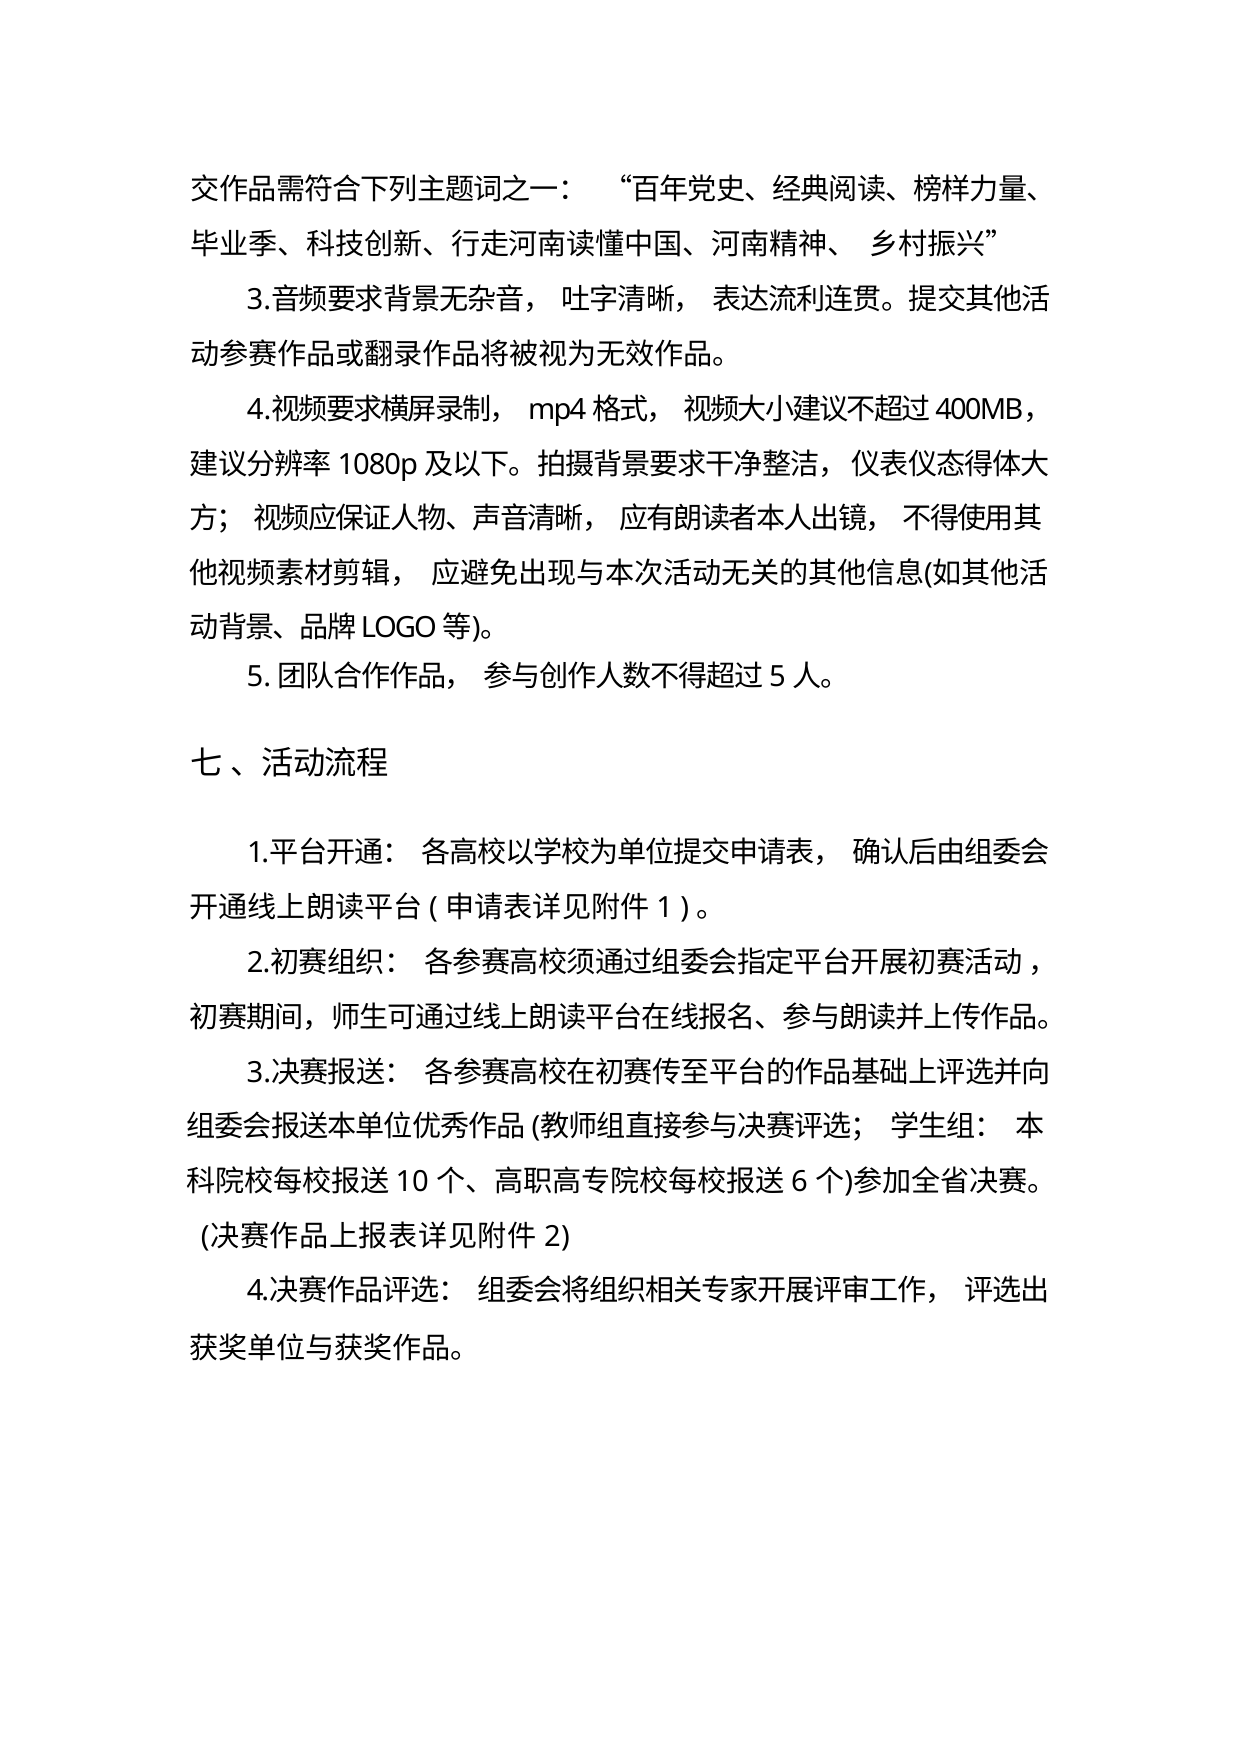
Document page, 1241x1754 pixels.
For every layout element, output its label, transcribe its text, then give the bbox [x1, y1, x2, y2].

text 4.决赛作品评选： 组委会将组织相关专家开展评审工作， 评选出 获奖单位与获奖作品。 [189, 1267, 1053, 1366]
text 3.音频要求背景无杂音， 吐字清晰， 表达流利连贯。提交其他活 动参赛作品或翻录作品将被视为无效作品。 [190, 276, 1053, 373]
text 1.平台开通： 各高校以学校为单位提交申请表， 确认后由组委会 开通线上朗读平台 ( 申请表详见附件 1 ) 。 [189, 828, 1053, 926]
text 七 、活动流程 [190, 742, 1064, 782]
text 5. 团队合作作品， 参与创作人数不得超过 5 人。 [246, 659, 1064, 694]
text 3.决赛报送： 各参赛高校在初赛传至平台的作品基础上评选并向 组委会报送本单位优秀作品 (教师组直接参与决赛评选； 学生组： 本 科院校每校报送 10 个、高职高专院校每校报送 6 个)参加全省决赛。 (决赛作品上报表详见附件 2) [186, 1048, 1064, 1254]
text 2.初赛组织： 各参赛高校须通过组委会指定平台开展初赛活动 ， 初赛期间，师生可通过线上朗读平台在线报名、参与朗读并上传作品。 [189, 939, 1064, 1036]
text 交作品需符合下列主题词之一： “百年党史、经典阅读、榜样力量、 毕业季、科技创新、行走河南读懂中国、河南精神、 乡村振兴” [190, 166, 1060, 263]
text 4.视频要求横屏录制， mp4 格式， 视频大小建议不超过 400MB， 建议分辨率 1080p 及以下。拍摄背景要求干净整洁， 仪表仪态得体大 方； 视频应保证人物、声音清晰， 应有朗读者本人出镜， 不得使用其 他视频素材剪辑， 应避免出现与本次活动无关的其他信息(如其他活 动背景、品牌 LOGO 等)。 [189, 386, 1053, 646]
